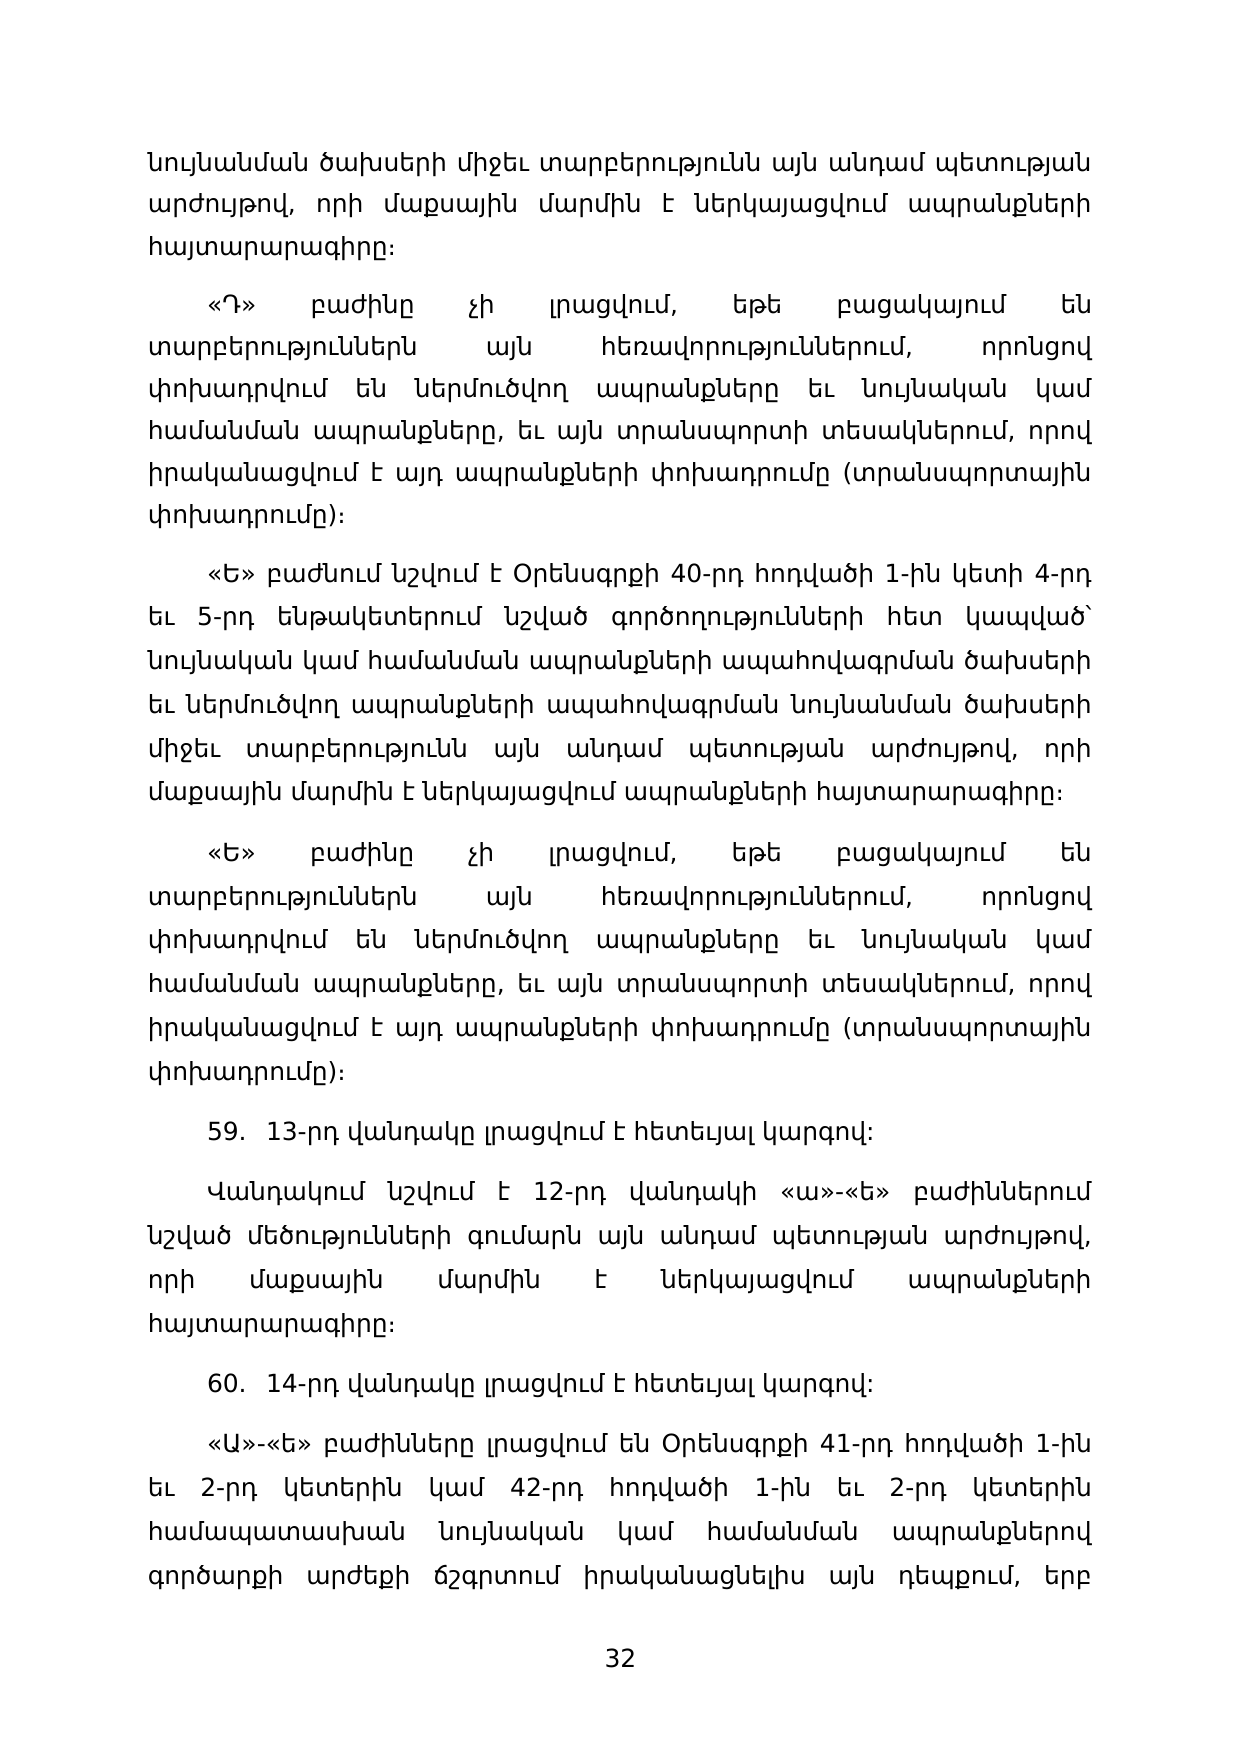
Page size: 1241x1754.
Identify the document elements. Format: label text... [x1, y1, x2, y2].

text 59. 13-րդ վանդակը լրացվում է հետեւյալ կարգով: [148, 1117, 1092, 1146]
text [148, 148, 1092, 261]
text «Ե» բաժինը չի լրացվում, եթե բացակայում են տարբերություններն այն հեռավորություններում, որոնցով փոխադրվում են ներմուծվող ապրանքները եւ նույնական կամ համանման ապրանքները, եւ այն տրանսպորտի տեսակներում, որով իրականացվում է այդ ապրանքների փոխադրումը (տրանսպորտային փոխադրումը)։ [148, 838, 1092, 1086]
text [148, 1430, 1092, 1590]
text Վանդակում նշվում է 12-րդ վանդակի «ա»-«ե» բաժիններում նշված մեծությունների գումարն այն անդամ պետության արժույթով, որի մաքսային մարմին է ներկայացվում ապրանքների հայտարարագիրը։ [148, 1178, 1092, 1338]
text «Դ» բաժինը չի լրացվում, եթե բացակայում են տարբերություններն այն հեռավորություններում, որոնցով փոխադրվում են ներմուծվող ապրանքները եւ նույնական կամ համանման ապրանքները, եւ այն տրանսպորտի տեսակներում, որով իրականացվում է այդ ապրանքների փոխադրումը (տրանսպորտային փոխադրումը)։ [148, 290, 1092, 529]
text 60. 14-րդ վանդակը լրացվում է հետեւյալ կարգով: [148, 1369, 1092, 1398]
text «Ե» բաժնում նշվում է Օրենսգրքի 40-րդ հոդվածի 1-ին կետի 4-րդ եւ 5-րդ ենթակետերում նշված գործողությունների հետ կապված՝ նույնական կամ համանման ապրանքների ապահովագրման ծախսերի եւ ներմուծվող ապրանքների ապահովագրման նույնանման ծախսերի միջեւ տարբերությունն այն անդամ պետության արժույթով, որի մաքսային մարմին է ներկայացվում ապրանքների հայտարարագիրը։ [148, 559, 1092, 807]
